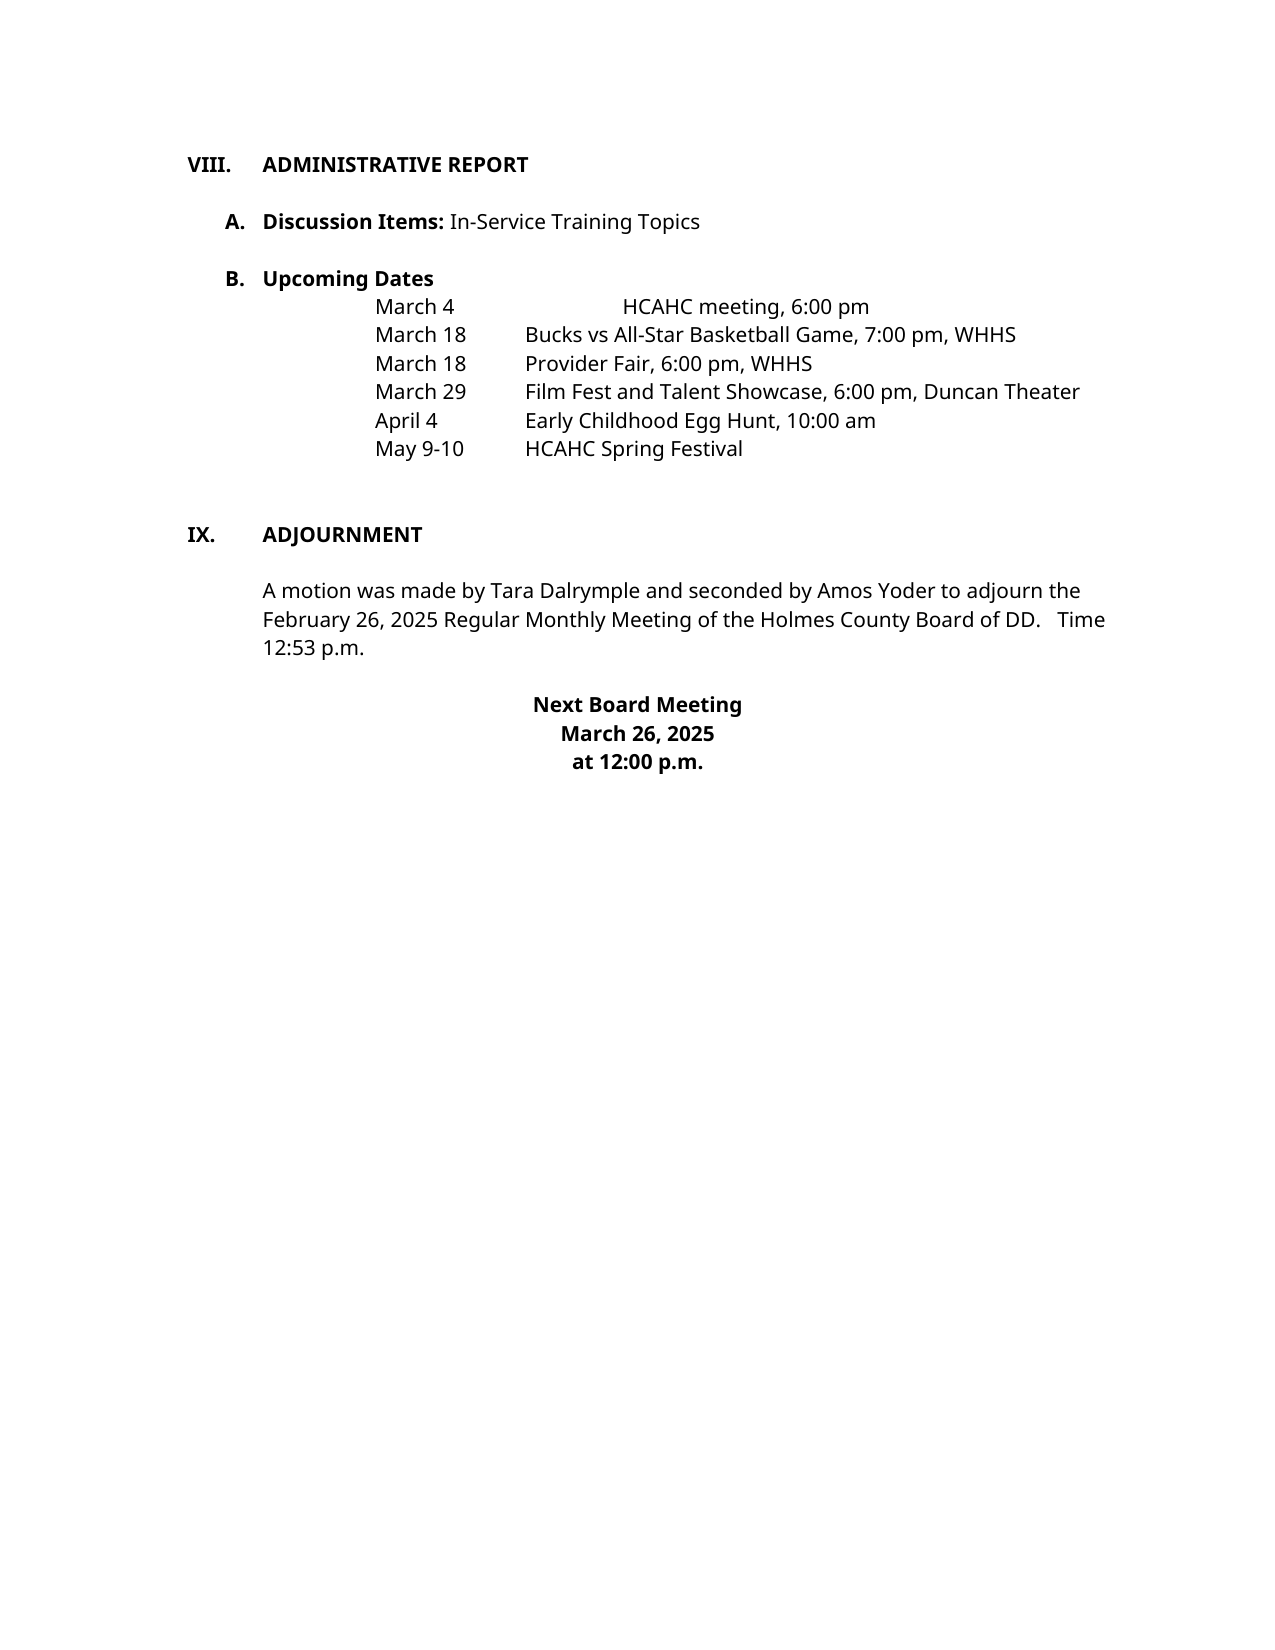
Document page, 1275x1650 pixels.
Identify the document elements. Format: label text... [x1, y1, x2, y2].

text March 18 Bucks vs All-Star Basketball Game, 7:00 pm, WHHS [375, 321, 1125, 349]
text March 4 HCAHC meeting, 6:00 pm [375, 292, 1125, 321]
list Discussion Items: In-Service Training Topics [225, 207, 1125, 235]
list Upcoming Dates [225, 264, 1125, 292]
list ADJOURNMENT [187, 520, 1125, 548]
text April 4 Early Childhood Egg Hunt, 10:00 am [375, 406, 1125, 434]
text Next Board Meeting [150, 690, 1125, 719]
text May 9-10 HCAHC Spring Festival [375, 434, 1125, 463]
text at 12:00 p.m. [150, 747, 1125, 776]
text A motion was made by Tara Dalrymple and seconded by Amos Yoder to adjourn the February 26, 2025 Regular Monthly Meeting of the Holmes County Board of DD. Time 12:53 p.m. [262, 577, 1125, 662]
text March 26, 2025 [150, 719, 1125, 747]
text March 18 Provider Fair, 6:00 pm, WHHS [375, 349, 1125, 377]
text March 29 Film Fest and Talent Showcase, 6:00 pm, Duncan Theater [375, 377, 1125, 406]
list ADMINISTRATIVE REPORT [187, 150, 1125, 178]
